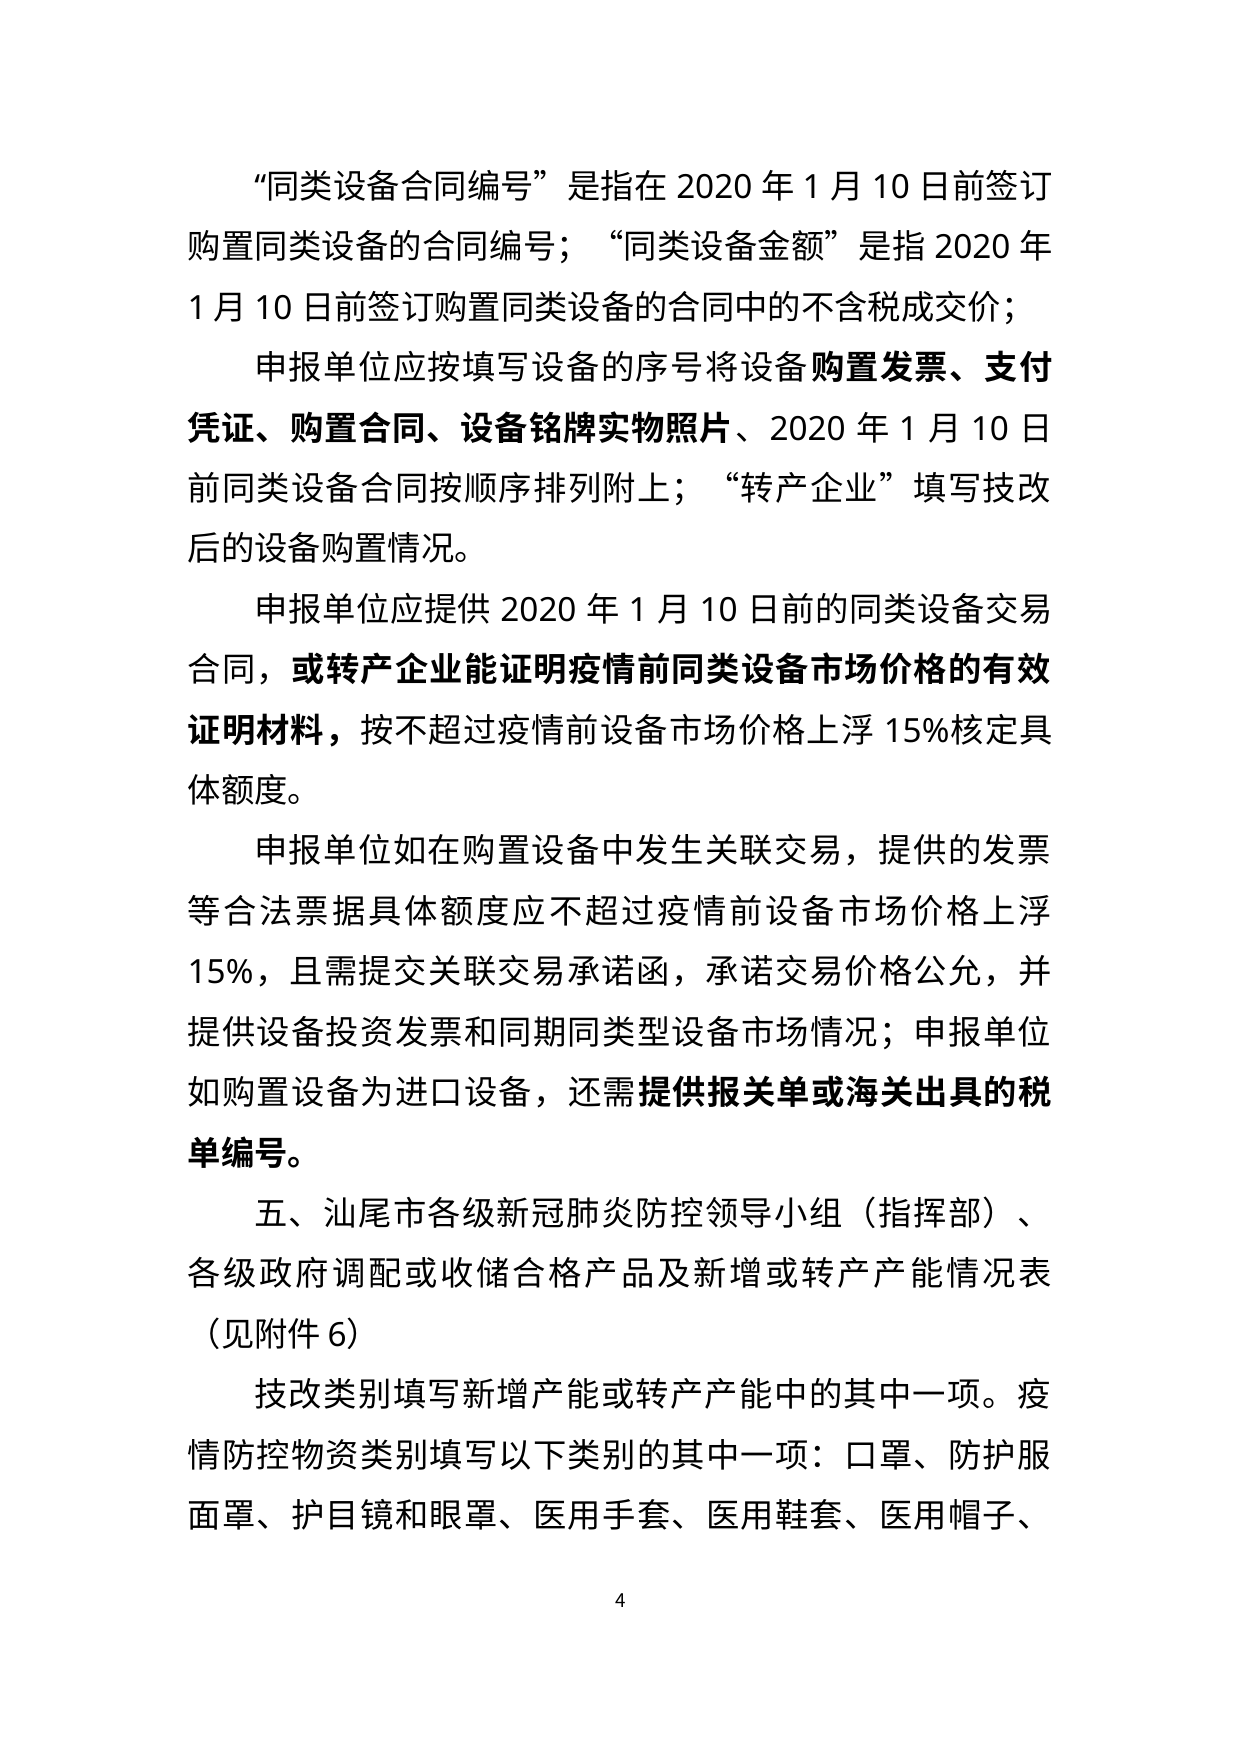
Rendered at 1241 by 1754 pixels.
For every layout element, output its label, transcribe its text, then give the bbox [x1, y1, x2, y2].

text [187, 1358, 1053, 1539]
text 申报单位应提供 2020 年 1 月 10 日前的同类设备交易合同，或转产企业能证明疫情前同类设备市场价格的有效证明材料，按不超过疫情前设备市场价格上浮15%核定具体额度。 [187, 573, 1053, 814]
text 申报单位应按填写设备的序号将设备购置发票、支付凭证、购置合同、设备铭牌实物照片、2020 年 1 月 10 日前同类设备合同按顺序排列附上；“转产企业”填写技改后的设备购置情况。 [187, 331, 1053, 573]
text 五、汕尾市各级新冠肺炎防控领导小组（指挥部）、各级政府调配或收储合格产品及新增或转产产能情况表（见附件6） [187, 1177, 1053, 1358]
text 申报单位如在购置设备中发生关联交易，提供的发票等合法票据具体额度应不超过疫情前设备市场价格上浮 15%，且需提交关联交易承诺函，承诺交易价格公允，并提供设备投资发票和同期同类型设备市场情况；申报单位如购置设备为进口设备，还需提供报关单或海关出具的税单编号。 [187, 814, 1053, 1177]
text “同类设备合同编号”是指在 2020 年 1 月 10 日前签订购置同类设备的合同编号；“同类设备金额”是指 2020 年 1月 10 日前签订购置同类设备的合同中的不含税成交价； [187, 150, 1053, 331]
